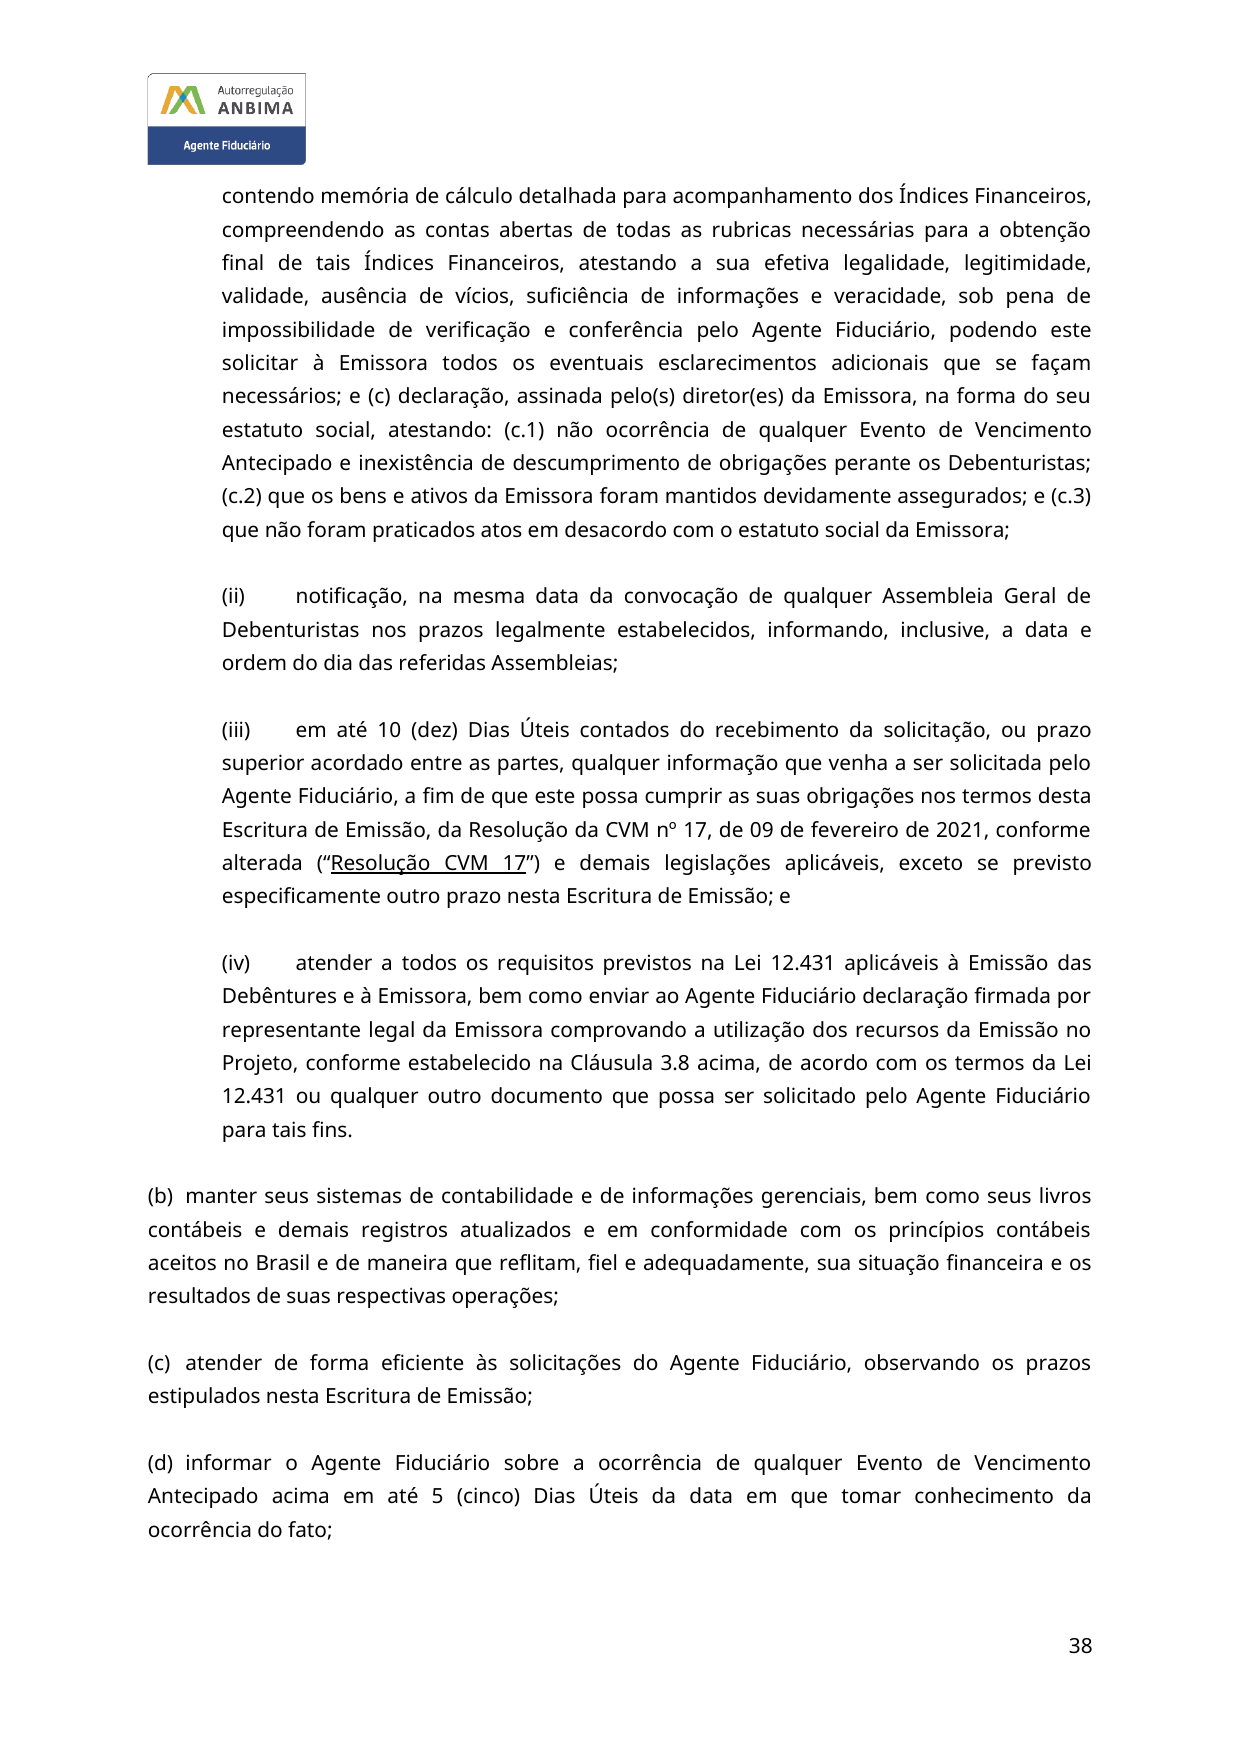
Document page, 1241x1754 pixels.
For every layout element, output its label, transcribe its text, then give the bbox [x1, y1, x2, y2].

list atender a todos os requisitos previstos na Lei 12.431 aplicáveis à Emissão das Debêntures e à Emissora, bem como enviar ao Agente Fiduciário declaração firmada por representante legal da Emissora comprovando a utilização dos recursos da Emissão no Projeto, conforme estabelecido na Cláusula 3.8 acima, de acordo com os termos da Lei 12.431 ou qualquer outro documento que possa ser solicitado pelo Agente Fiduciário para tais fins. [222, 944, 1092, 1144]
list informar o Agente Fiduciário sobre a ocorrência de qualquer Evento de Vencimento Antecipado acima em até 5 (cinco) Dias Úteis da data em que tomar conhecimento da ocorrência do fato; [148, 1444, 1092, 1544]
list em até 10 (dez) Dias Úteis contados do recebimento da solicitação, ou prazo superior acordado entre as partes, qualquer informação que venha a ser solicitada pelo Agente Fiduciário, a fim de que este possa cumprir as suas obrigações nos termos desta Escritura de Emissão, da Resolução da CVM nº 17, de 09 de fevereiro de 2021, conforme alterada (“Resolução CVM 17”) e demais legislações aplicáveis, exceto se previsto especificamente outro prazo nesta Escritura de Emissão; e [222, 711, 1092, 911]
list manter seus sistemas de contabilidade e de informações gerenciais, bem como seus livros contábeis e demais registros atualizados e em conformidade com os princípios contábeis aceitos no Brasil e de maneira que reflitam, fiel e adequadamente, sua situação financeira e os resultados de suas respectivas operações; [148, 1177, 1092, 1311]
list notificação, na mesma data da convocação de qualquer Assembleia Geral de Debenturistas nos prazos legalmente estabelecidos, informando, inclusive, a data e ordem do dia das referidas Assembleias; [222, 577, 1092, 677]
picture [147, 73, 306, 165]
list atender de forma eficiente às solicitações do Agente Fiduciário, observando os prazos estipulados nesta Escritura de Emissão; [148, 1344, 1092, 1411]
